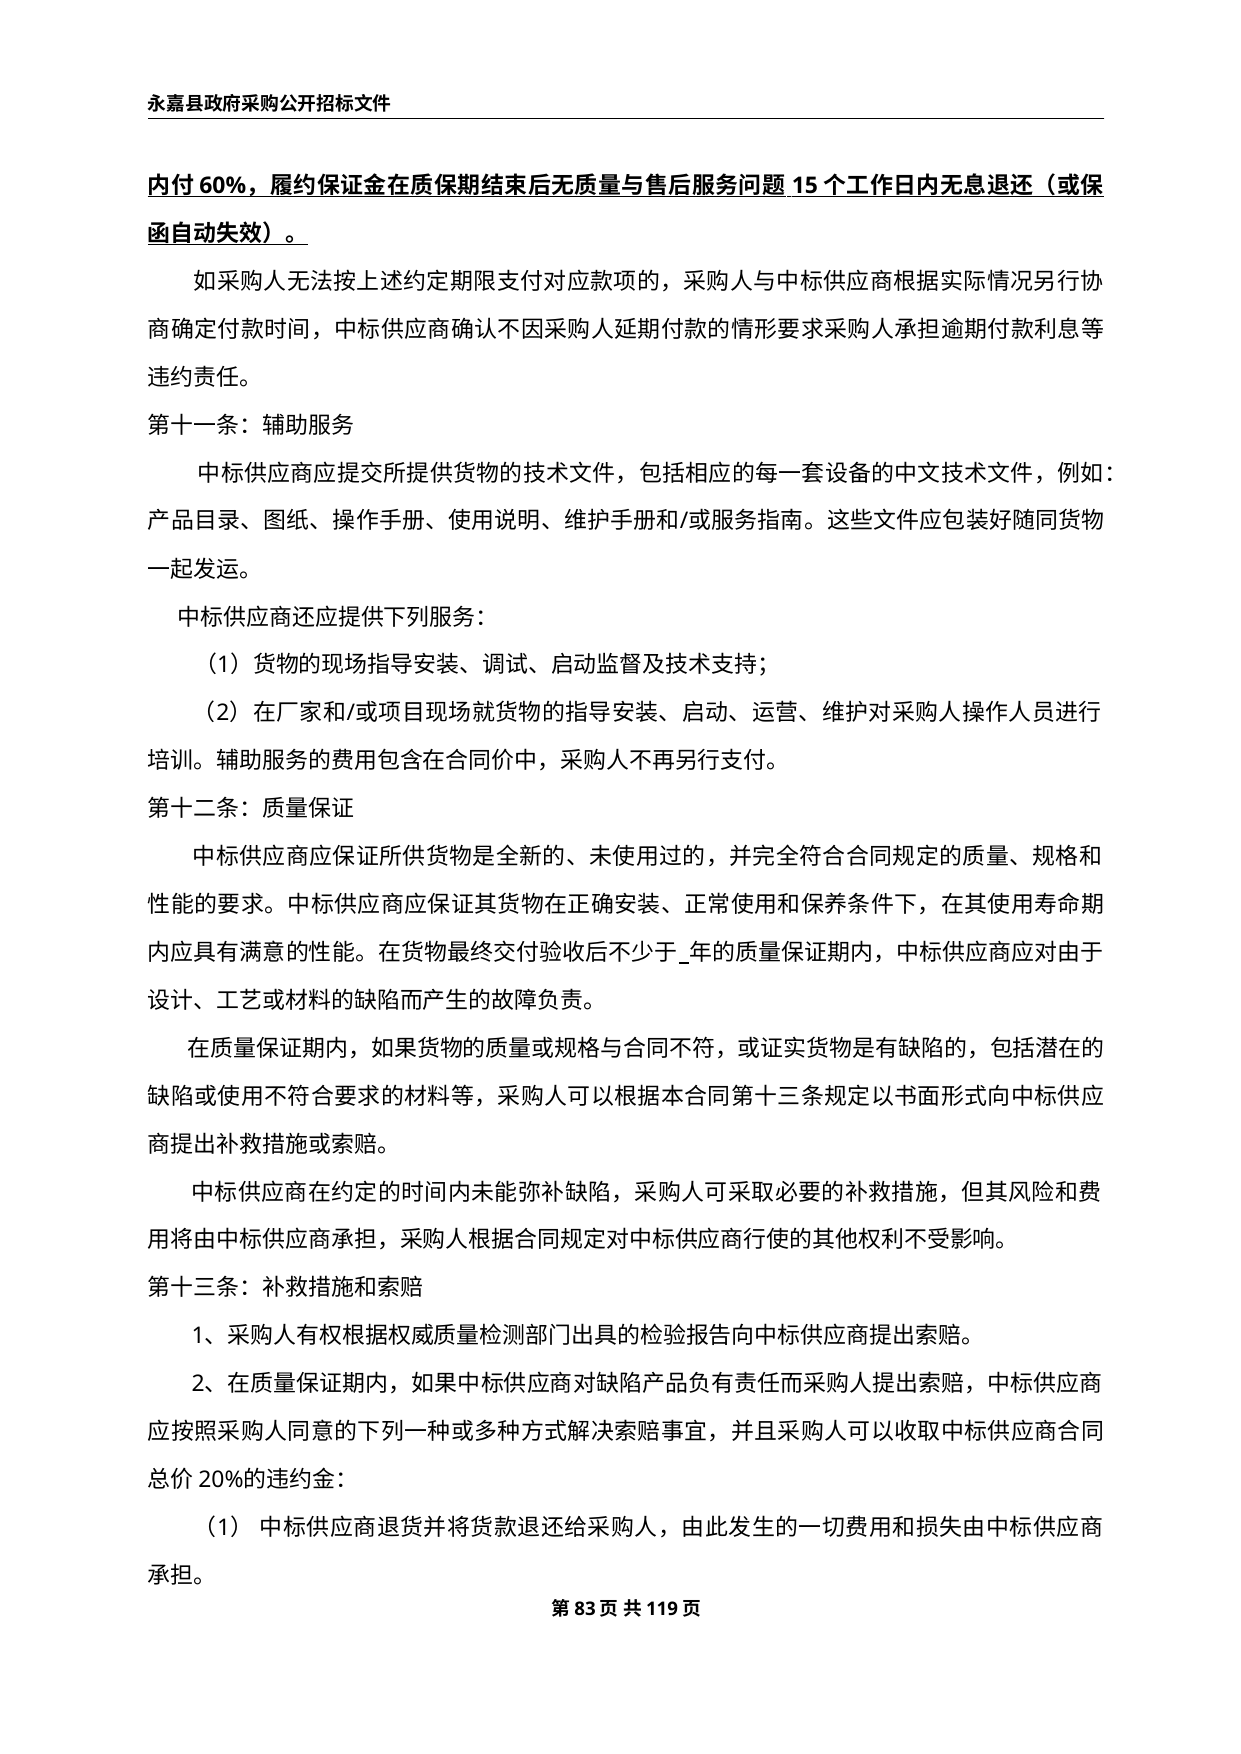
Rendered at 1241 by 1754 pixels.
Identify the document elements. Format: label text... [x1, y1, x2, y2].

text 如采购人无法按上述约定期限支付对应款项的，采购人与中标供应商根据实际情况另行协商确定付款时间，中标供应商确认不因采购人延期付款的情形要求采购人承担逾期付款利息等违约责任。 [148, 248, 1104, 392]
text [148, 152, 1104, 248]
text （2）在厂家和/或项目现场就货物的指导安装、启动、运营、维护对采购人操作人员进行培训。辅助服务的费用包含在合同价中，采购人不再另行支付。 [148, 679, 1104, 775]
text 在质量保证期内，如果货物的质量或规格与合同不符，或证实货物是有缺陷的，包括潜在的缺陷或使用不符合要求的材料等，采购人可以根据本合同第十三条规定以书面形式向中标供应商提出补救措施或索赔。 [148, 1015, 1104, 1159]
text 1、采购人有权根据权威质量检测部门出具的检验报告向中标供应商提出索赔。 [148, 1302, 1104, 1350]
text 中标供应商应保证所供货物是全新的、未使用过的，并完全符合合同规定的质量、规格和性能的要求。中标供应商应保证其货物在正确安装、正常使用和保养条件下，在其使用寿命期内应具有满意的性能。在货物最终交付验收后不少于 年的质量保证期内，中标供应商应对由于设计、工艺或材料的缺陷而产生的故障负责。 [148, 823, 1104, 1015]
text （1）货物的现场指导安装、调试、启动监督及技术支持； [148, 632, 1104, 679]
text 中标供应商还应提供下列服务： [148, 584, 1104, 632]
text 中标供应商在约定的时间内未能弥补缺陷，采购人可采取必要的补救措施，但其风险和费用将由中标供应商承担，采购人根据合同规定对中标供应商行使的其他权利不受影响。 [148, 1159, 1104, 1254]
text 中标供应商应提交所提供货物的技术文件，包括相应的每一套设备的中文技术文件，例如：产品目录、图纸、操作手册、使用说明、维护手册和/或服务指南。这些文件应包装好随同货物一起发运。 [148, 440, 1104, 584]
text 2、在质量保证期内，如果中标供应商对缺陷产品负有责任而采购人提出索赔，中标供应商应按照采购人同意的下列一种或多种方式解决索赔事宜，并且采购人可以收取中标供应商合同总价20%的违约金： [148, 1350, 1104, 1494]
text 第十三条：补救措施和索赔 [148, 1254, 1104, 1302]
text 第十二条：质量保证 [110, 775, 1104, 823]
text 第十一条：辅助服务 [148, 392, 1104, 440]
text （1） 中标供应商退货并将货款退还给采购人，由此发生的一切费用和损失由中标供应商承担。 [148, 1494, 1104, 1590]
